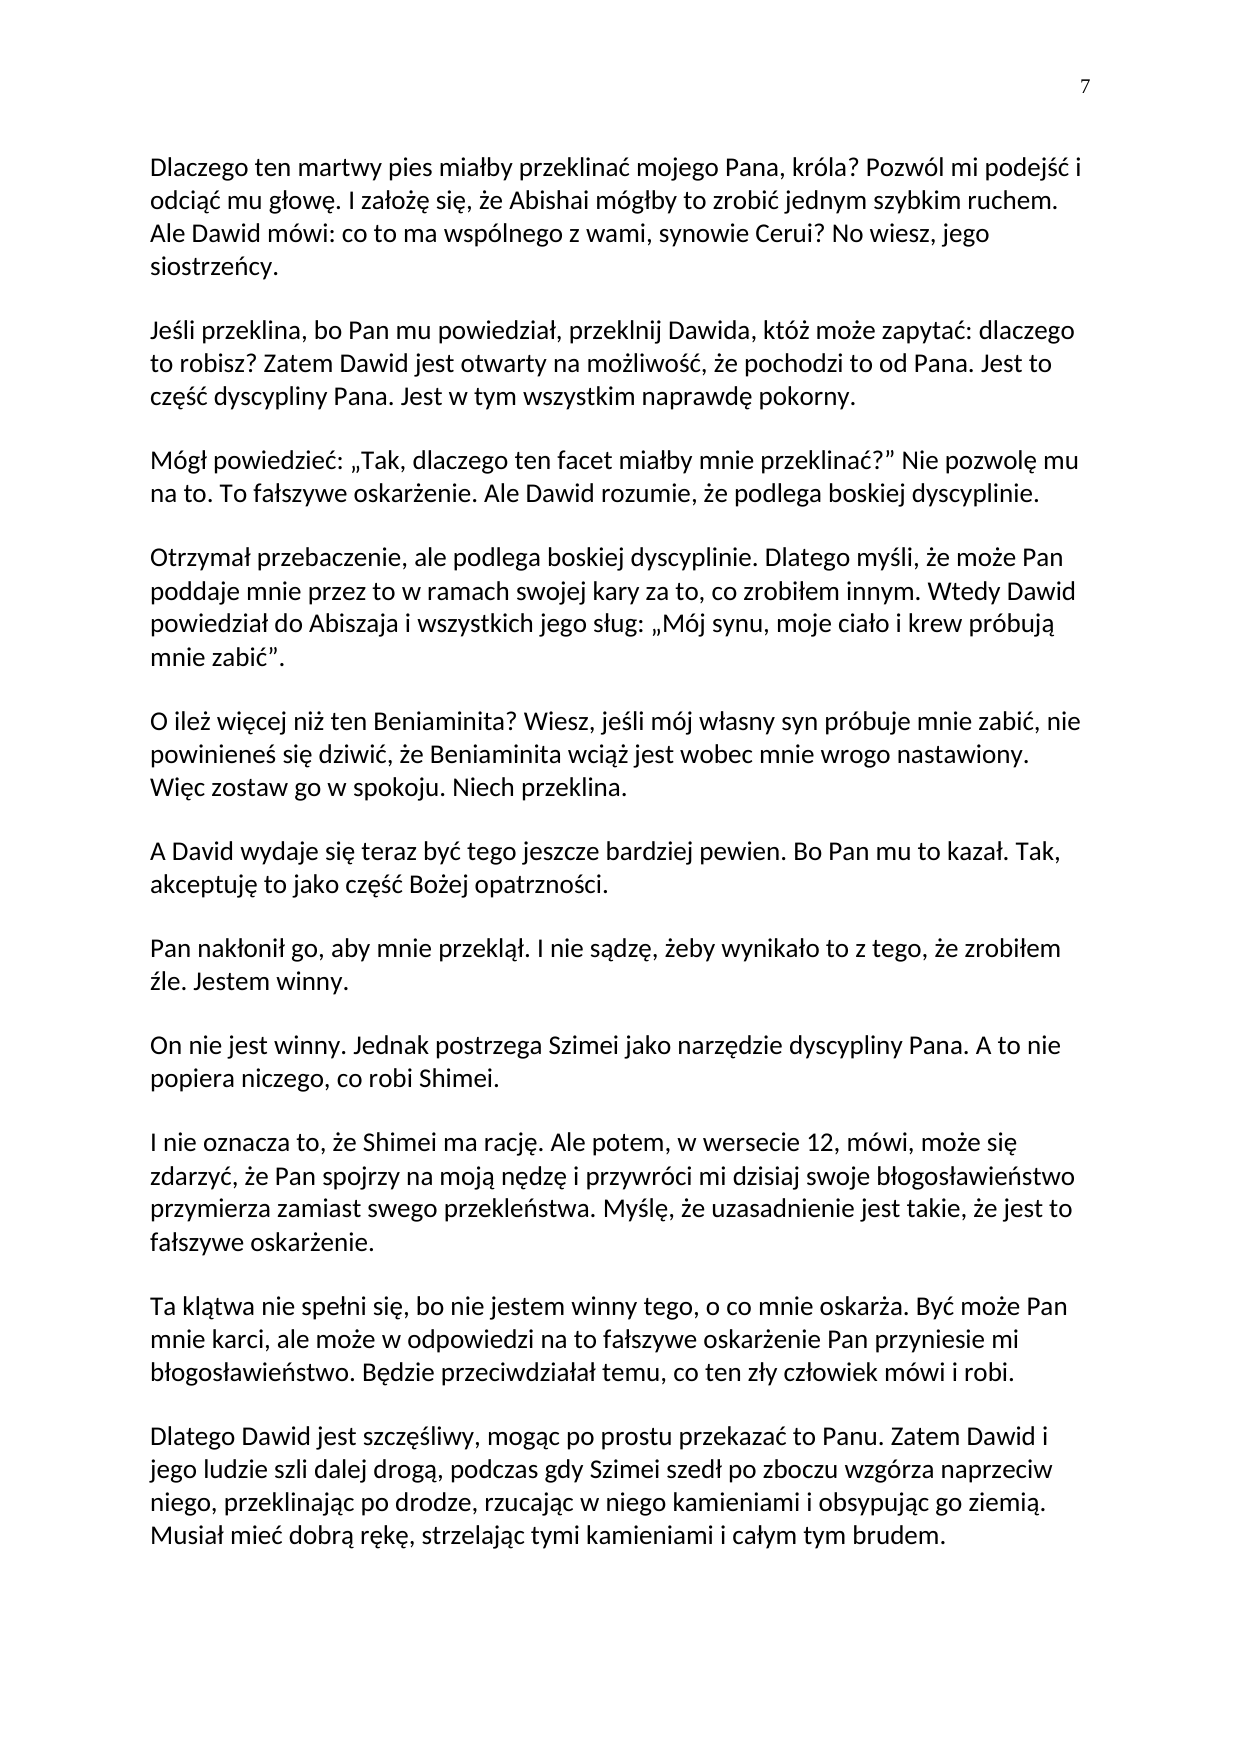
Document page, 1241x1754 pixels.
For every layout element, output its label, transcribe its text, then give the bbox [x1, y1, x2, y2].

text Mógł powiedzieć: „Tak, dlaczego ten facet miałby mnie przeklinać?” Nie pozwolę mu na to. To fałszywe oskarżenie. Ale Dawid rozumie, że podlega boskiej dyscyplinie. [150, 443, 1090, 509]
text I nie oznacza to, że Shimei ma rację. Ale potem, w wersecie 12, mówi, może się zdarzyć, że Pan spojrzy na moją nędzę i przywróci mi dzisiaj swoje błogosławieństwo przymierza zamiast swego przekleństwa. Myślę, że uzasadnienie jest takie, że jest to fałszywe oskarżenie. [150, 1126, 1090, 1258]
text Pan nakłonił go, aby mnie przeklął. I nie sądzę, żeby wynikało to z tego, że zrobiłem źle. Jestem winny. [150, 931, 1090, 997]
text A David wydaje się teraz być tego jeszcze bardziej pewien. Bo Pan mu to kazał. Tak, akceptuję to jako część Bożej opatrzności. [150, 834, 1090, 900]
text On nie jest winny. Jednak postrzega Szimei jako narzędzie dyscypliny Pana. A to nie popiera niczego, co robi Shimei. [150, 1028, 1090, 1094]
text Otrzymał przebaczenie, ale podlega boskiej dyscyplinie. Dlatego myśli, że może Pan poddaje mnie przez to w ramach swojej kary za to, co zrobiłem innym. Wtedy Dawid powiedział do Abiszaja i wszystkich jego sług: „Mój synu, moje ciało i krew próbują mnie zabić”. [150, 541, 1090, 673]
text Jeśli przeklina, bo Pan mu powiedział, przeklnij Dawida, któż może zapytać: dlaczego to robisz? Zatem Dawid jest otwarty na możliwość, że pochodzi to od Pana. Jest to część dyscypliny Pana. Jest w tym wszystkim naprawdę pokorny. [150, 313, 1090, 412]
text Dlaczego ten martwy pies miałby przeklinać mojego Pana, króla? Pozwól mi podejść i odciąć mu głowę. I założę się, że Abishai mógłby to zrobić jednym szybkim ruchem. Ale Dawid mówi: co to ma wspólnego z wami, synowie Cerui? No wiesz, jego siostrzeńcy. [150, 150, 1090, 282]
text O ileż więcej niż ten Beniaminita? Wiesz, jeśli mój własny syn próbuje mnie zabić, nie powinieneś się dziwić, że Beniaminita wciąż jest wobec mnie wrogo nastawiony. Więc zostaw go w spokoju. Niech przeklina. [150, 704, 1090, 803]
text Ta klątwa nie spełni się, bo nie jestem winny tego, o co mnie oskarża. Być może Pan mnie karci, ale może w odpowiedzi na to fałszywe oskarżenie Pan przyniesie mi błogosławieństwo. Będzie przeciwdziałał temu, co ten zły człowiek mówi i robi. [150, 1289, 1090, 1388]
text Dlatego Dawid jest szczęśliwy, mogąc po prostu przekazać to Panu. Zatem Dawid i jego ludzie szli dalej drogą, podczas gdy Szimei szedł po zboczu wzgórza naprzeciw niego, przeklinając po drodze, rzucając w niego kamieniami i obsypując go ziemią. Musiał mieć dobrą rękę, strzelając tymi kamieniami i całym tym brudem. [150, 1419, 1090, 1551]
